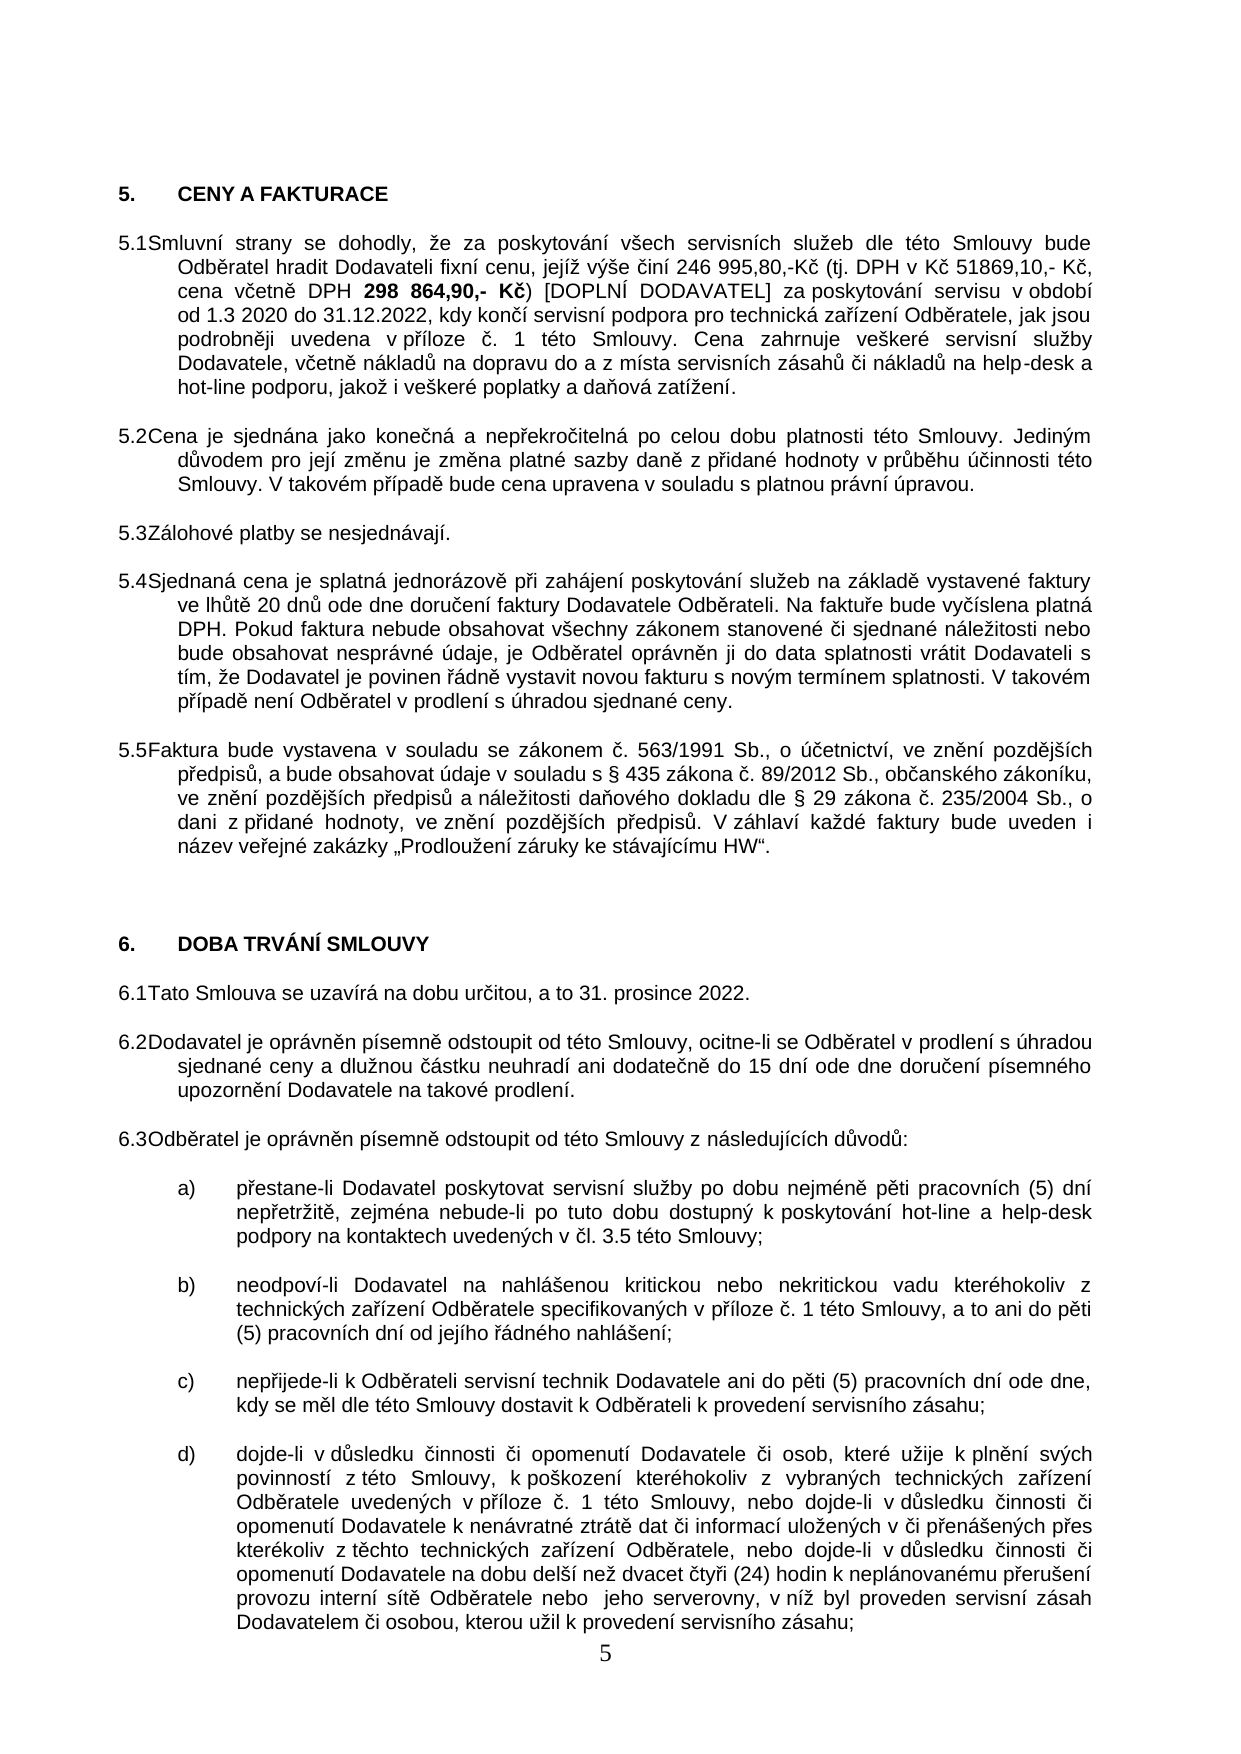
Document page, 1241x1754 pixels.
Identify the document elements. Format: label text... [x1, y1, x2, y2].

subtitle Faktura bude vystavena v souladu se zákonem č. 563/1991 Sb., o účetnictví, ve znění pozdějších předpisů, a bude obsahovat údaje v souladu s § 435 zákona č. 89/2012 Sb., občanského zákoníku, ve znění pozdějších předpisů a náležitosti daňového dokladu dle § 29 zákona č. 235/2004 Sb., o dani z přidané hodnoty, ve znění pozdějších předpisů. V záhlaví každé faktury bude uveden i název veřejné zakázky „Prodloužení záruky ke stávajícímu HW“. [118, 738, 1092, 858]
text b) neodpoví-li Dodavatel na nahlášenou kritickou nebo nekritickou vadu kteréhokoliv z technických zařízení Odběratele specifikovaných v příloze č. 1 této Smlouvy, a to ani do pěti (5) pracovních dní od jejího řádného nahlášení; [177, 1272, 1092, 1344]
subtitle Doba trvání smlouvy [118, 932, 1092, 956]
text c) nepřijede-li k Odběrateli servisní technik Dodavatele ani do pěti (5) pracovních dní ode dne, kdy se měl dle této Smlouvy dostavit k Odběrateli k provedení servisního zásahu; [177, 1369, 1092, 1417]
subtitle Odběratel je oprávněn písemně odstoupit od této Smlouvy z následujících důvodů: [118, 1127, 1092, 1151]
subtitle Cena je sjednána jako konečná a nepřekročitelná po celou dobu platnosti této Smlouvy. Jediným důvodem pro její změnu je změna platné sazby daně z přidané hodnoty v průběhu účinnosti této Smlouvy. V takovém případě bude cena upravena v souladu s platnou právní úpravou. [118, 423, 1092, 495]
subtitle Smluvní strany se dohodly, že za poskytování všech servisních služeb dle této Smlouvy bude Odběratel hradit Dodavateli fixní cenu, jejíž výše činí 246 995,80,-Kč (tj. DPH v Kč 51869,10,- Kč, cena včetně DPH 298 864,90,- Kč) [DOPLNÍ DODAVATEL] za poskytování servisu v období od 1.3 2020 do 31.12.2022, kdy končí servisní podpora pro technická zařízení Odběratele, jak jsou podrobněji uvedena v příloze č. 1 této Smlouvy. Cena zahrnuje veškeré servisní služby Dodavatele, včetně nákladů na dopravu do a z místa servisních zásahů či nákladů na help-desk a hot-line podporu, jakož i veškeré poplatky a daňová zatížení. [118, 231, 1092, 398]
subtitle Zálohové platby se nesjednávají. [118, 520, 1092, 544]
text a) přestane-li Dodavatel poskytovat servisní služby po dobu nejméně pěti pracovních (5) dní nepřetržitě, zejména nebude-li po tuto dobu dostupný k poskytování hot-line a help-desk podpory na kontaktech uvedených v čl. 3.5 této Smlouvy; [177, 1176, 1092, 1247]
text d) dojde-li v důsledku činnosti či opomenutí Dodavatele či osob, které užije k plnění svých povinností z této Smlouvy, k poškození kteréhokoliv z vybraných technických zařízení Odběratele uvedených v příloze č. 1 této Smlouvy, nebo dojde-li v důsledku činnosti či opomenutí Dodavatele k nenávratné ztrátě dat či informací uložených v či přenášených přes kterékoliv z těchto technických zařízení Odběratele, nebo dojde-li v důsledku činnosti či opomenutí Dodavatele na dobu delší než dvacet čtyři (24) hodin k neplánovanému přerušení provozu interní sítě Odběratele nebo jeho serverovny, v níž byl proveden servisní zásah Dodavatelem či osobou, kterou užil k provedení servisního zásahu; [177, 1442, 1092, 1634]
subtitle Sjednaná cena je splatná jednorázově při zahájení poskytování služeb na základě vystavené faktury ve lhůtě 20 dnů ode dne doručení faktury Dodavatele Odběrateli. Na faktuře bude vyčíslena platná DPH. Pokud faktura nebude obsahovat všechny zákonem stanovené či sjednané náležitosti nebo bude obsahovat nesprávné údaje, je Odběratel oprávněn ji do data splatnosti vrátit Dodavateli s tím, že Dodavatel je povinen řádně vystavit novou fakturu s novým termínem splatnosti. V takovém případě není Odběratel v prodlení s úhradou sjednané ceny. [118, 569, 1092, 713]
subtitle Dodavatel je oprávněn písemně odstoupit od této Smlouvy, ocitne-li se Odběratel v prodlení s úhradou sjednané ceny a dlužnou částku neuhradí ani dodatečně do 15 dní ode dne doručení písemného upozornění Dodavatele na takové prodlení. [118, 1030, 1092, 1102]
subtitle Ceny a fakturace [118, 182, 1092, 206]
subtitle Tato Smlouva se uzavírá na dobu určitou, a to 31. prosince 2022. [118, 981, 1092, 1005]
